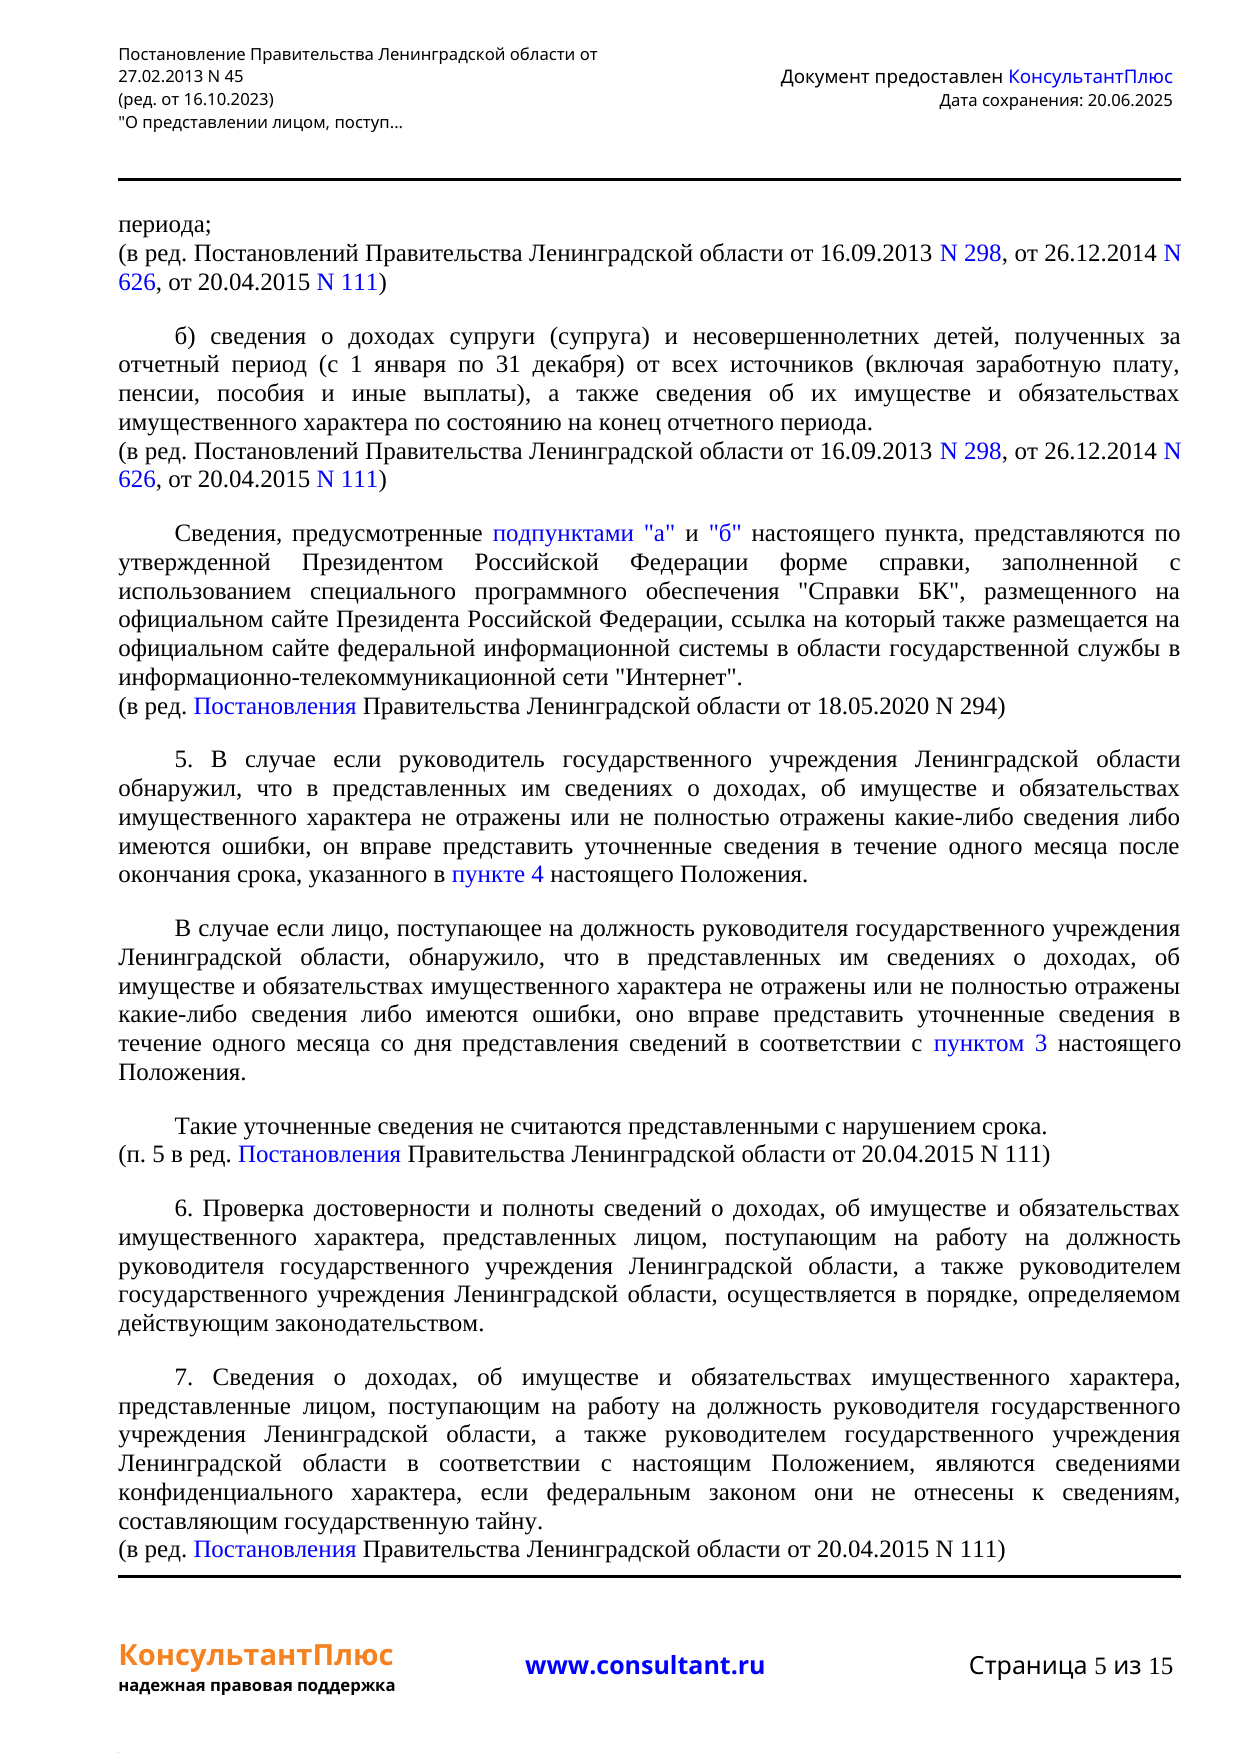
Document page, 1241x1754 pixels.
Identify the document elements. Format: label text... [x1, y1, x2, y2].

text (в ред. Постановлений Правительства Ленинградской области от 16.09.2013 N 298, от 26.12.2014 N 626, от 20.04.2015 N 111) [118, 436, 1181, 493]
text (п. 5 в ред. Постановления Правительства Ленинградской области от 20.04.2015 N 111) [118, 1139, 1181, 1168]
text Такие уточненные сведения не считаются представленными с нарушением срока. [118, 1111, 1181, 1139]
text 7. Сведения о доходах, об имуществе и обязательствах имущественного характера, представленные лицом, поступающим на работу на должность руководителя государственного учреждения Ленинградской области, а также руководителем государственного учреждения Ленинградской области в соответствии с настоящим Положением, являются сведениями конфиденциального характера, если федеральным законом они не отнесены к сведениям, составляющим государственную тайну. [118, 1362, 1181, 1534]
text 5. В случае если руководитель государственного учреждения Ленинградской области обнаружил, что в представленных им сведениях о доходах, об имуществе и обязательствах имущественного характера не отражены или не полностью отражены какие-либо сведения либо имеются ошибки, он вправе представить уточненные сведения в течение одного месяца после окончания срока, указанного в пункте 4 настоящего Положения. [118, 744, 1181, 888]
text (в ред. Постановления Правительства Ленинградской области от 20.04.2015 N 111) [118, 1534, 1181, 1563]
text б) сведения о доходах супруги (супруга) и несовершеннолетних детей, полученных за отчетный период (с 1 января по 31 декабря) от всех источников (включая заработную плату, пенсии, пособия и иные выплаты), а также сведения об их имуществе и обязательствах имущественного характера по состоянию на конец отчетного периода. [118, 321, 1181, 436]
text (в ред. Постановления Правительства Ленинградской области от 18.05.2020 N 294) [118, 691, 1181, 719]
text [118, 209, 1181, 238]
text (в ред. Постановлений Правительства Ленинградской области от 16.09.2013 N 298, от 26.12.2014 N 626, от 20.04.2015 N 111) [118, 238, 1181, 296]
text В случае если лицо, поступающее на должность руководителя государственного учреждения Ленинградской области, обнаружило, что в представленных им сведениях о доходах, об имуществе и обязательствах имущественного характера не отражены или не полностью отражены какие-либо сведения либо имеются ошибки, оно вправе представить уточненные сведения в течение одного месяца со дня представления сведений в соответствии с пунктом 3 настоящего Положения. [118, 913, 1181, 1086]
text 6. Проверка достоверности и полноты сведений о доходах, об имуществе и обязательствах имущественного характера, представленных лицом, поступающим на работу на должность руководителя государственного учреждения Ленинградской области, а также руководителем государственного учреждения Ленинградской области, осуществляется в порядке, определяемом действующим законодательством. [118, 1193, 1181, 1337]
